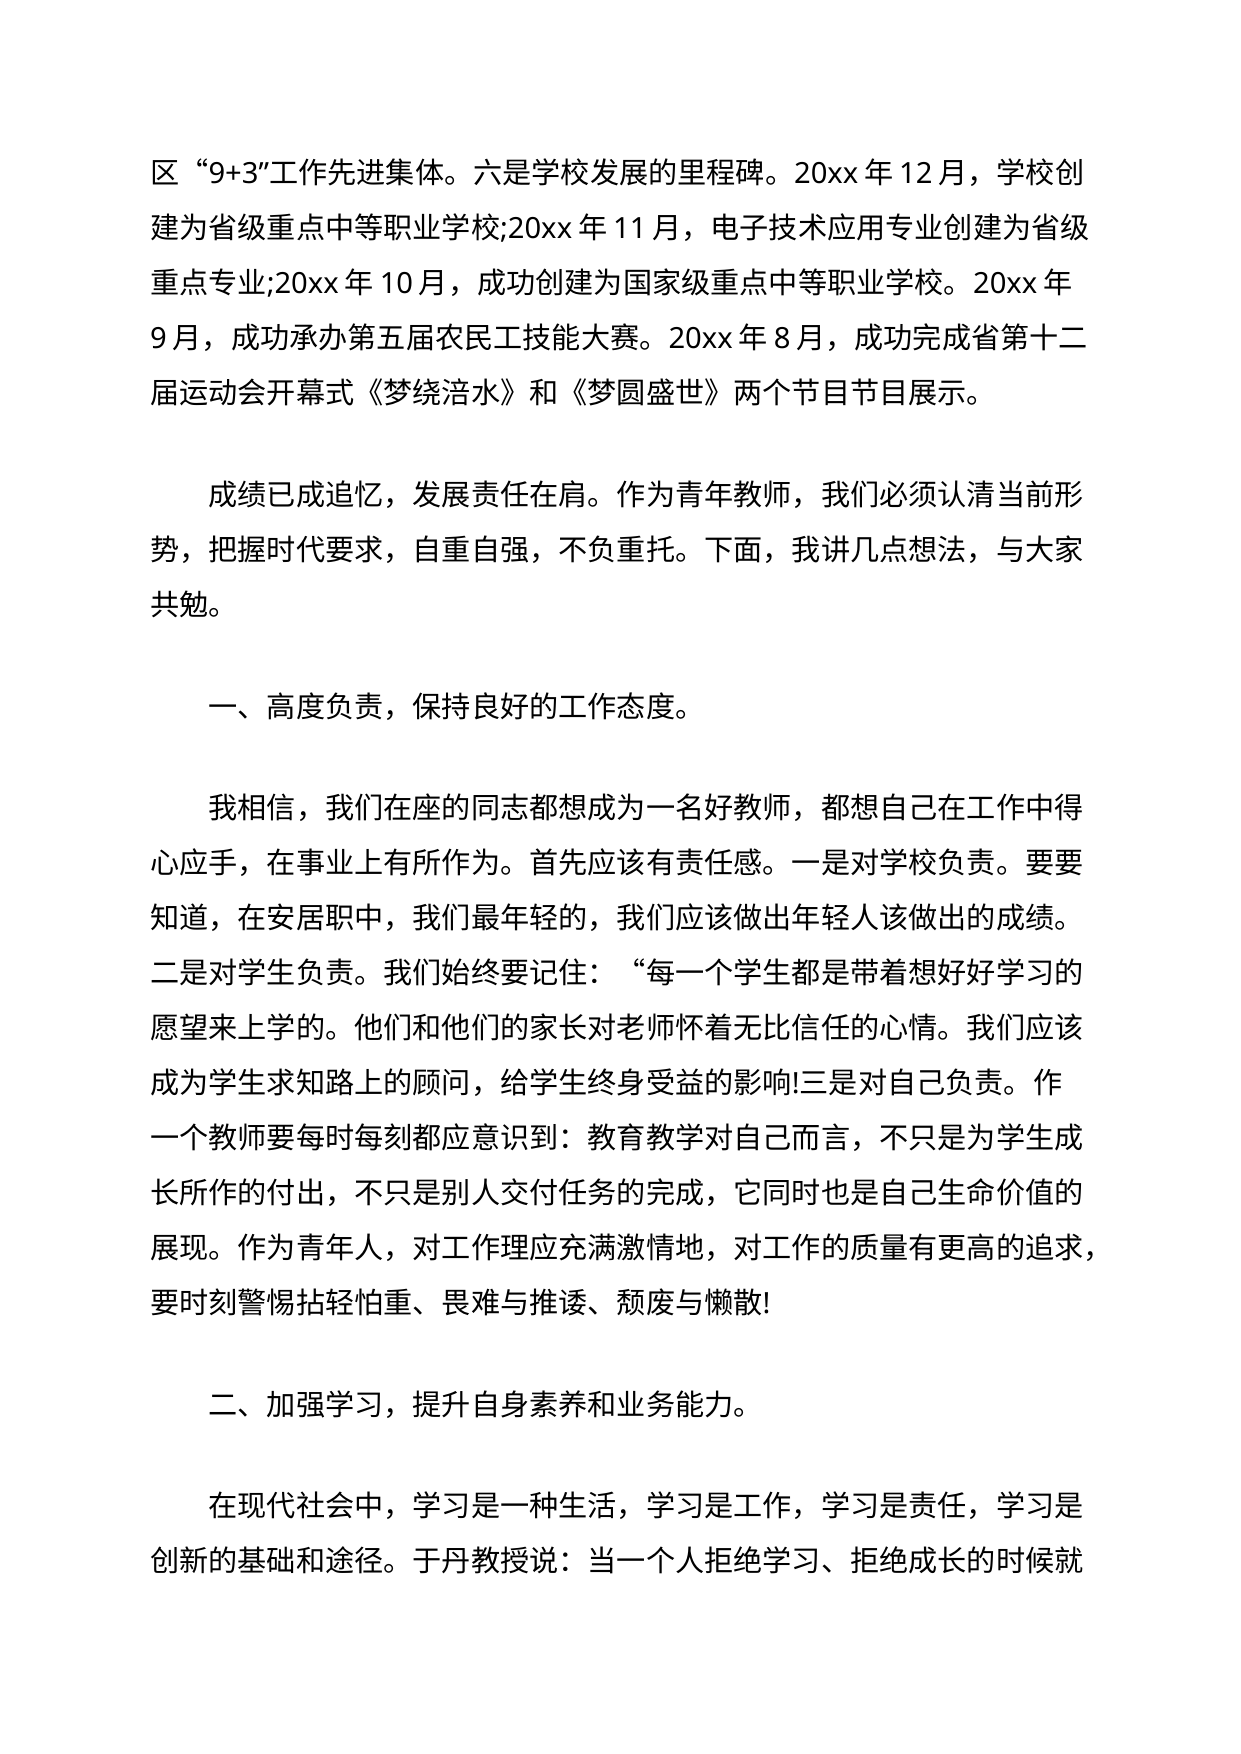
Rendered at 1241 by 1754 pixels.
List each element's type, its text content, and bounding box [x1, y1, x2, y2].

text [150, 1483, 1090, 1580]
text 成绩已成追忆，发展责任在肩。作为青年教师，我们必须认清当前形势，把握时代要求，自重自强，不负重托。下面，我讲几点想法，与大家共勉。 [150, 472, 1090, 624]
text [150, 150, 1090, 412]
text 一、高度负责，保持良好的工作态度。 [150, 683, 1090, 726]
text 二、加强学习，提升自身素养和业务能力。 [150, 1381, 1090, 1423]
text 我相信，我们在座的同志都想成为一名好教师，都想自己在工作中得心应手，在事业上有所作为。首先应该有责任感。一是对学校负责。要要知道，在安居职中，我们最年轻的，我们应该做出年轻人该做出的成绩。二是对学生负责。我们始终要记住：“每一个学生都是带着想好好学习的愿望来上学的。他们和他们的家长对老师怀着无比信任的心情。我们应该成为学生求知路上的顾问，给学生终身受益的影响!三是对自己负责。作一个教师要每时每刻都应意识到：教育教学对自己而言，不只是为学生成长所作的付出，不只是别人交付任务的完成，它同时也是自己生命价值的展现。作为青年人，对工作理应充满激情地，对工作的质量有更高的追求，要时刻警惕拈轻怕重、畏难与推诿、颓废与懒散! [150, 785, 1090, 1322]
